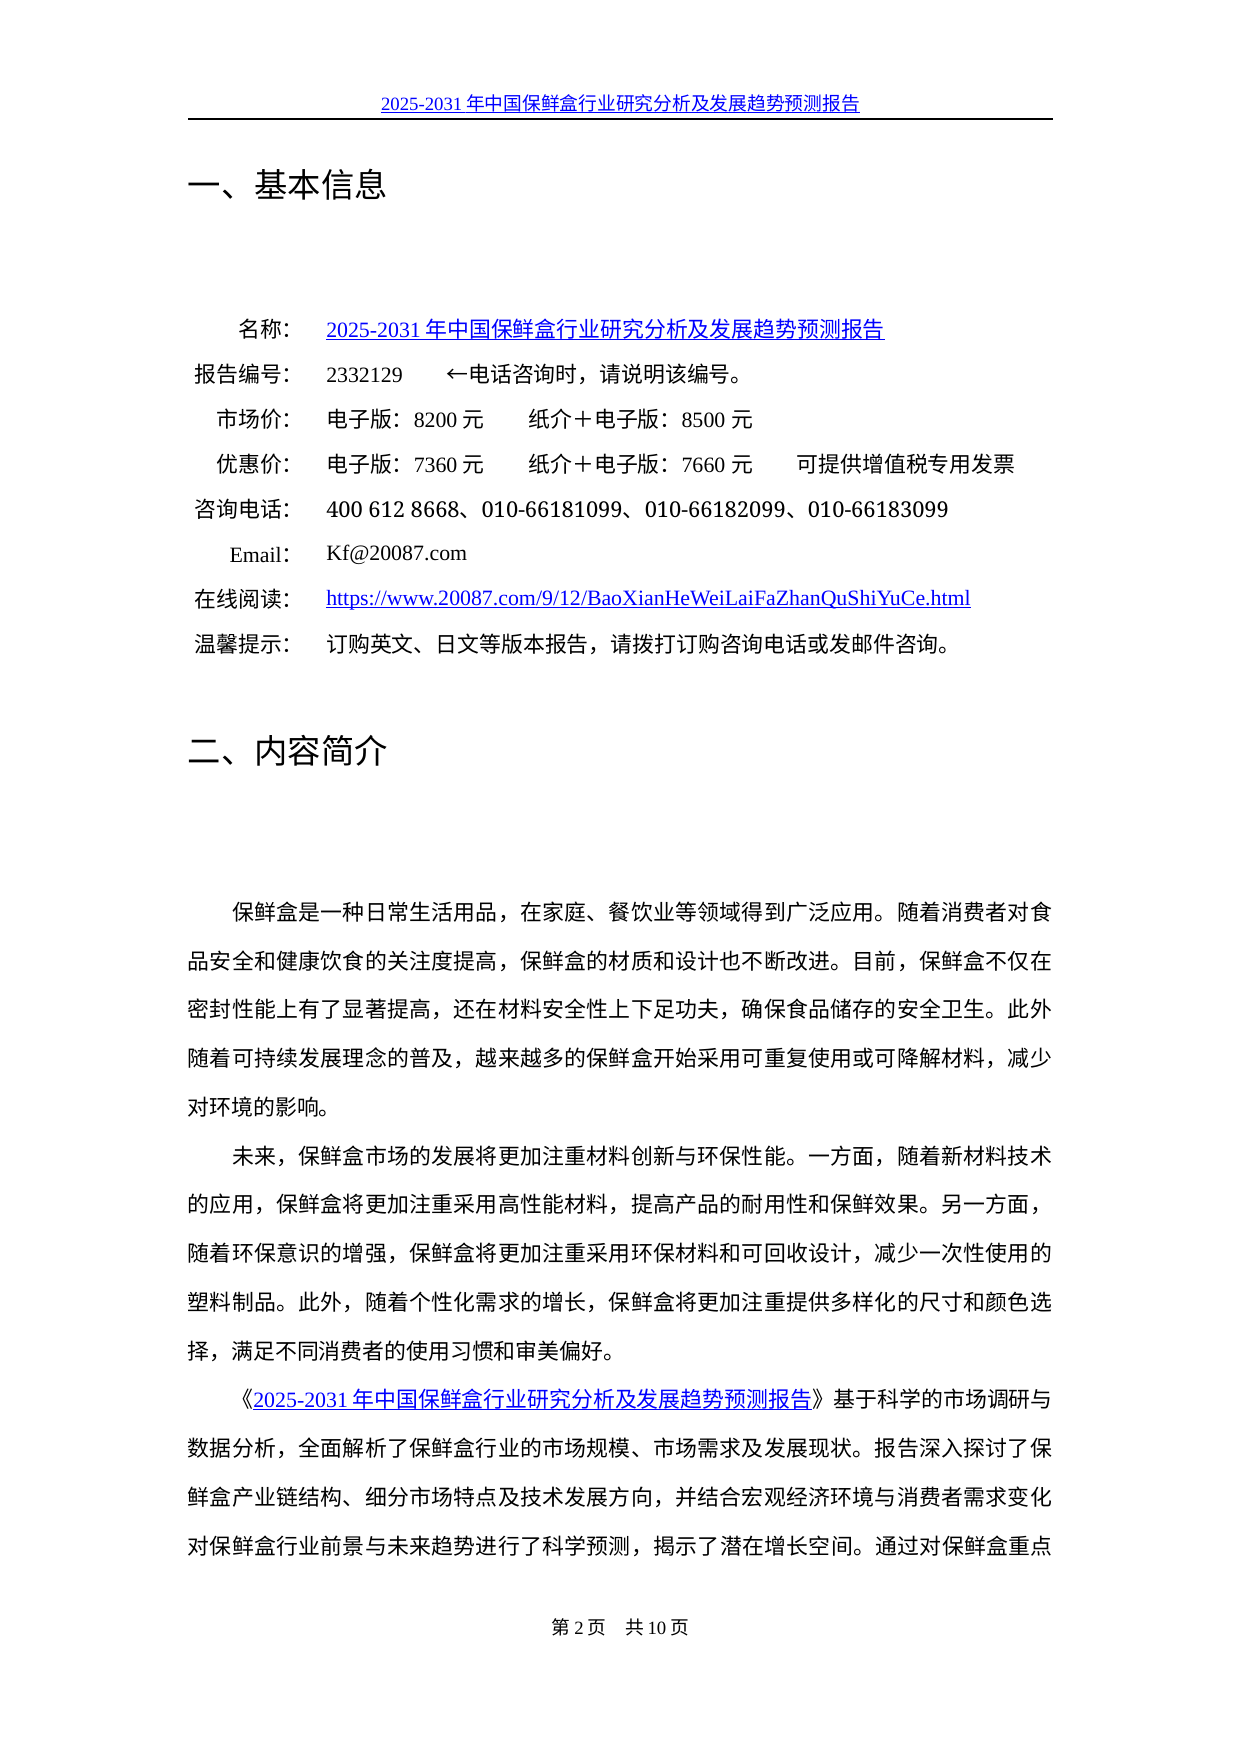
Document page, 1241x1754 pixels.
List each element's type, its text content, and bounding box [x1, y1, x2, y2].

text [187, 894, 1053, 1561]
table_header 名称： [167, 312, 315, 357]
table_header 2025-2031年中国保鲜盒行业研究分析及发展趋势预测报告 [315, 312, 1073, 357]
table_cell 优惠价： [167, 447, 315, 492]
table_cell 报告编号： [167, 357, 315, 402]
table_cell 订购英文、日文等版本报告，请拨打订购咨询电话或发邮件咨询。 [315, 627, 1073, 672]
table_cell Email： [167, 537, 315, 582]
table_cell 2332129 ←电话咨询时，请说明该编号。 [315, 357, 1073, 402]
table_cell [315, 582, 1073, 627]
table_cell 咨询电话： [167, 492, 315, 537]
table_cell 400 612 8668、010-66181099、010-66182099、010-66183099 [315, 492, 1073, 537]
table_cell 温馨提示： [167, 627, 315, 672]
title 二、内容简介 [187, 717, 1053, 782]
table_cell 市场价： [167, 402, 315, 447]
table_cell 电子版：7360 元 纸介＋电子版：7660 元 可提供增值税专用发票 [315, 447, 1073, 492]
table_cell 电子版：8200 元 纸介＋电子版：8500 元 [315, 402, 1073, 447]
table_cell 在线阅读： [167, 582, 315, 627]
table_cell Kf@20087.com [315, 537, 1073, 582]
title 一、基本信息 [187, 150, 1053, 215]
